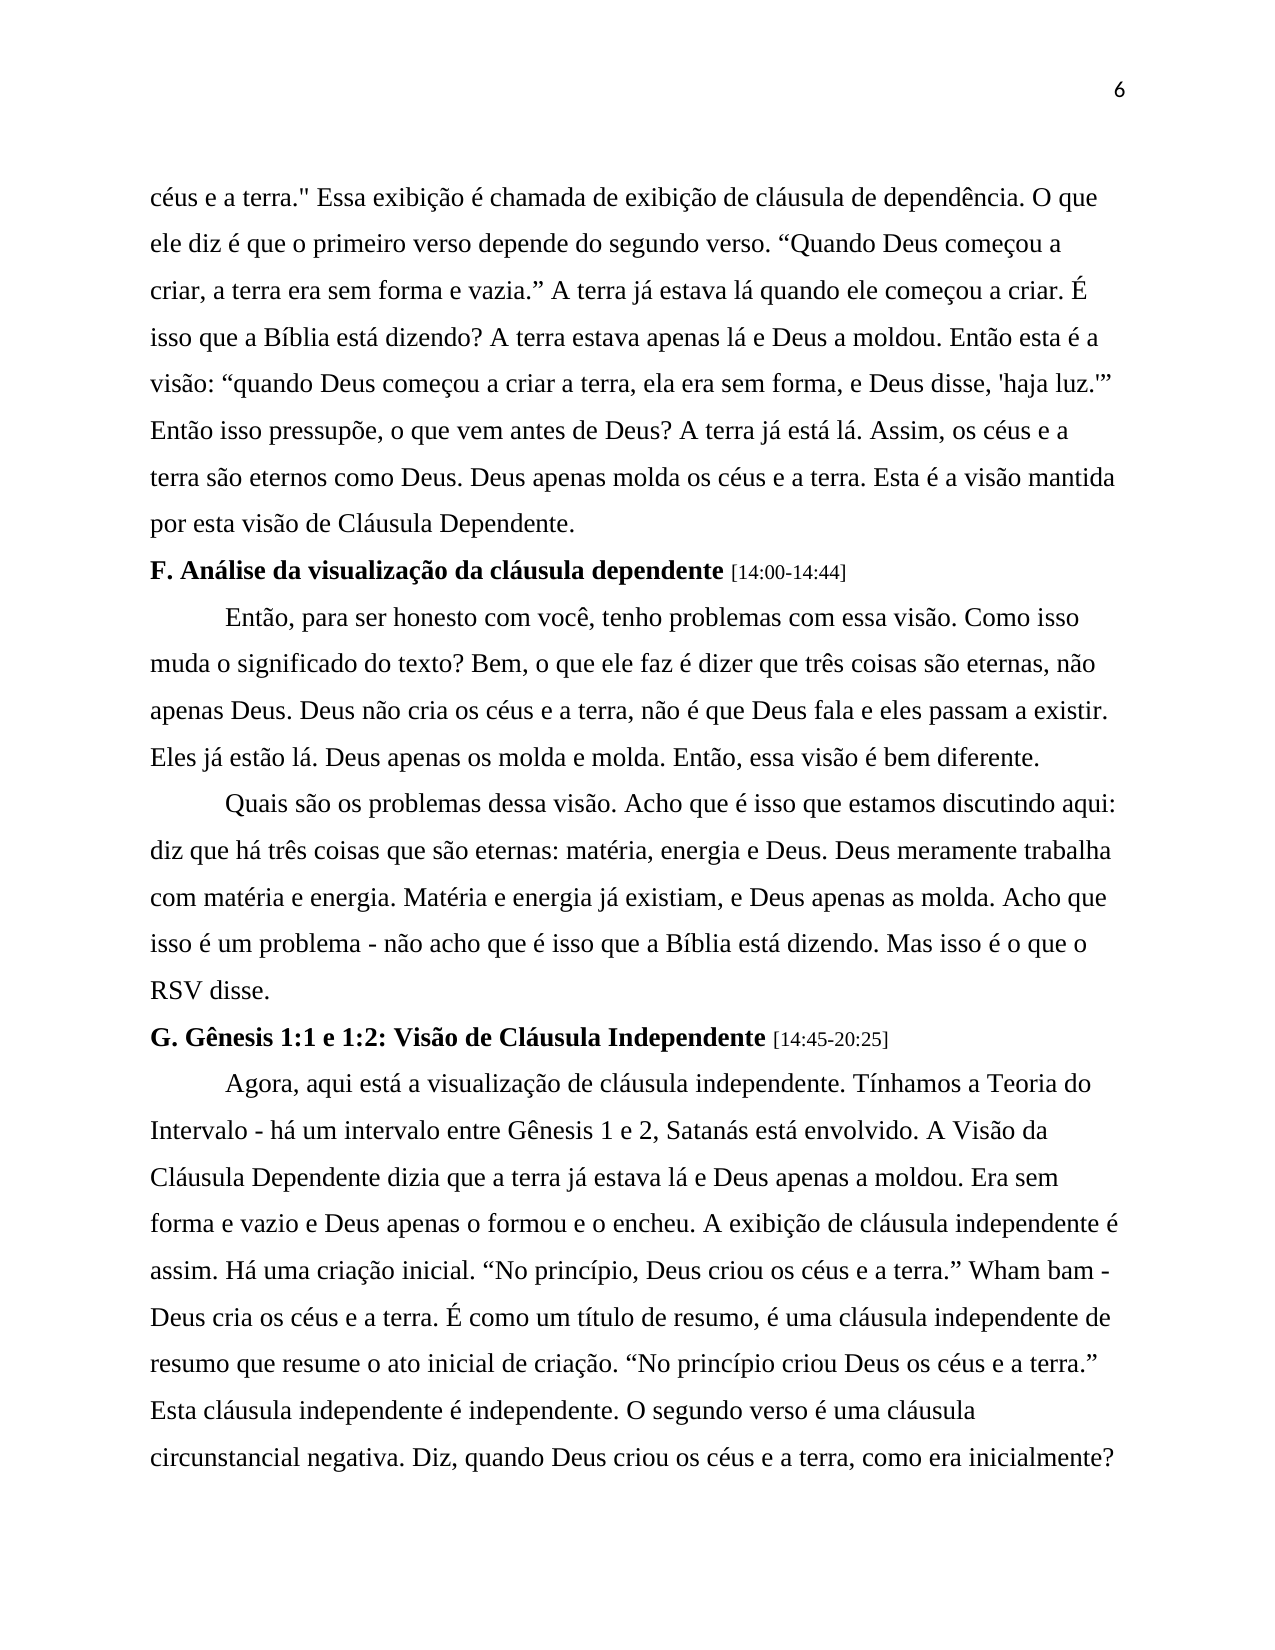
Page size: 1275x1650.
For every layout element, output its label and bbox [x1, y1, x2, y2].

text [150, 181, 1125, 585]
text [150, 601, 1125, 1472]
